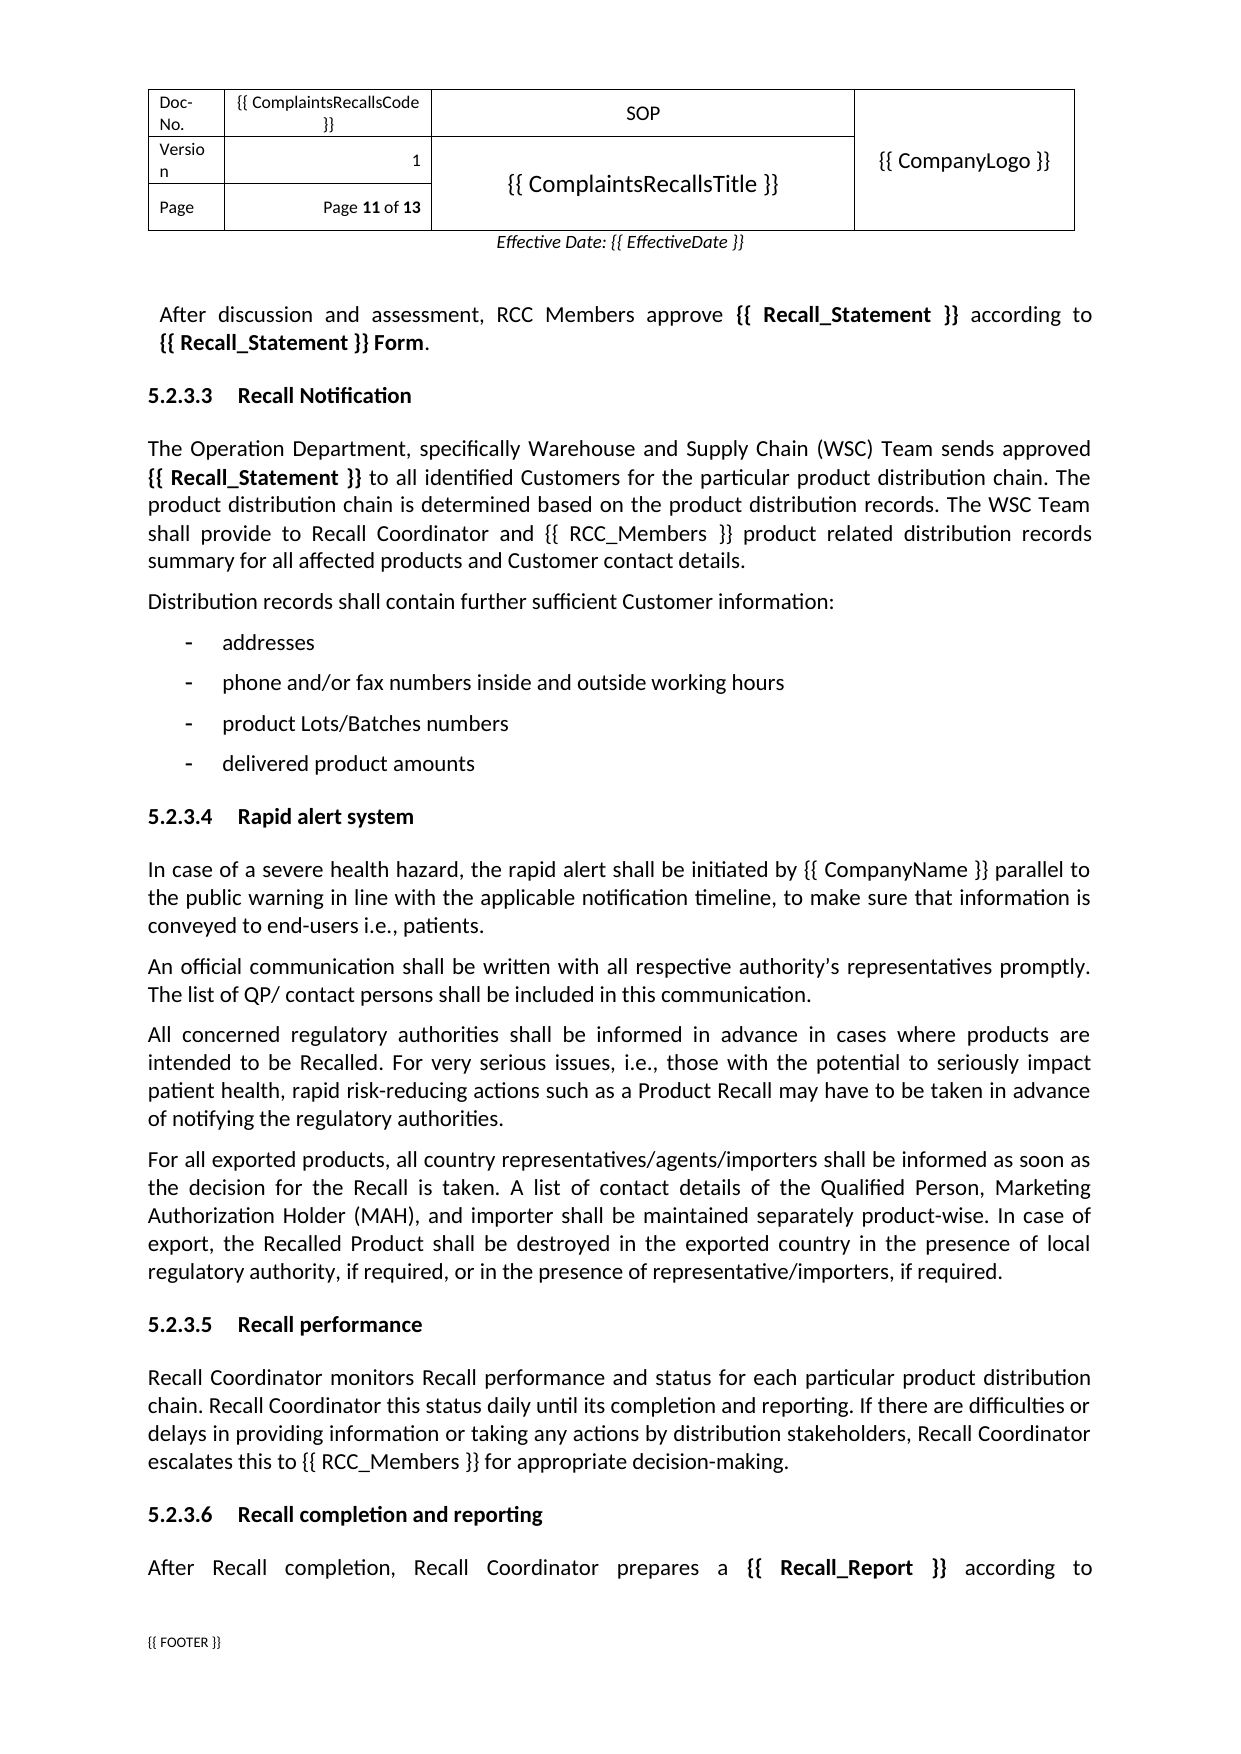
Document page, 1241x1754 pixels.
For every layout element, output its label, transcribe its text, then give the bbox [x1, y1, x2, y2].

text Recall Coordinator monitors Recall performance and status for each particular product distribution chain. Recall Coordinator this status daily until its completion and reporting. If there are difficulties or delays in providing information or taking any actions by distribution stakeholders, Recall Coordinator escalates this to {{ RCC_Members }} for appropriate decision-making. [148, 1363, 1093, 1475]
list delivered product amounts [185, 749, 1093, 777]
subtitle Recall performance [148, 1310, 1093, 1338]
list phone and/or fax numbers inside and outside working hours [185, 668, 1093, 696]
text The Operation Department, specifically Warehouse and Supply Chain (WSC) Team sends approved {{ Recall_Statement }} to all identified Customers for the particular product distribution chain. The product distribution chain is determined based on the product distribution records. The WSC Team shall provide to Recall Coordinator and {{ RCC_Members }} product related distribution records summary for all affected products and Customer contact details. [148, 434, 1093, 575]
subtitle Rapid alert system [148, 802, 1093, 830]
list product Lots/Batches numbers [185, 709, 1093, 737]
text Distribution records shall contain further sufficient Customer information: [148, 587, 1093, 615]
text An official communication shall be written with all respective authority’s representatives promptly. The list of QP/ contact persons shall be included in this communication. [148, 952, 1093, 1008]
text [148, 1553, 1093, 1581]
list addresses [185, 628, 1093, 656]
text All concerned regulatory authorities shall be informed in advance in cases where products are intended to be Recalled. For very serious issues, i.e., those with the potential to seriously impact patient health, rapid risk-reducing actions such as a Product Recall may have to be taken in advance of notifying the regulatory authorities. [148, 1020, 1093, 1132]
text After discussion and assessment, RCC Members approve {{ Recall_Statement }} according to {{ Recall_Statement }} Form. [159, 301, 1093, 357]
text In case of a severe health hazard, the rapid alert shall be initiated by {{ CompanyName }} parallel to the public warning in line with the applicable notification timeline, to make sure that information is conveyed to end-users i.e., patients. [148, 855, 1093, 939]
subtitle Recall completion and reporting [148, 1500, 1093, 1528]
text For all exported products, all country representatives/agents/importers shall be informed as soon as the decision for the Recall is taken. A list of contact details of the Qualified Person, Marketing Authorization Holder (MAH), and importer shall be maintained separately product-wise. In case of export, the Recalled Product shall be destroyed in the exported country in the presence of local regulatory authority, if required, or in the presence of representative/importers, if required. [148, 1145, 1093, 1285]
subtitle Recall Notification [148, 382, 1093, 409]
